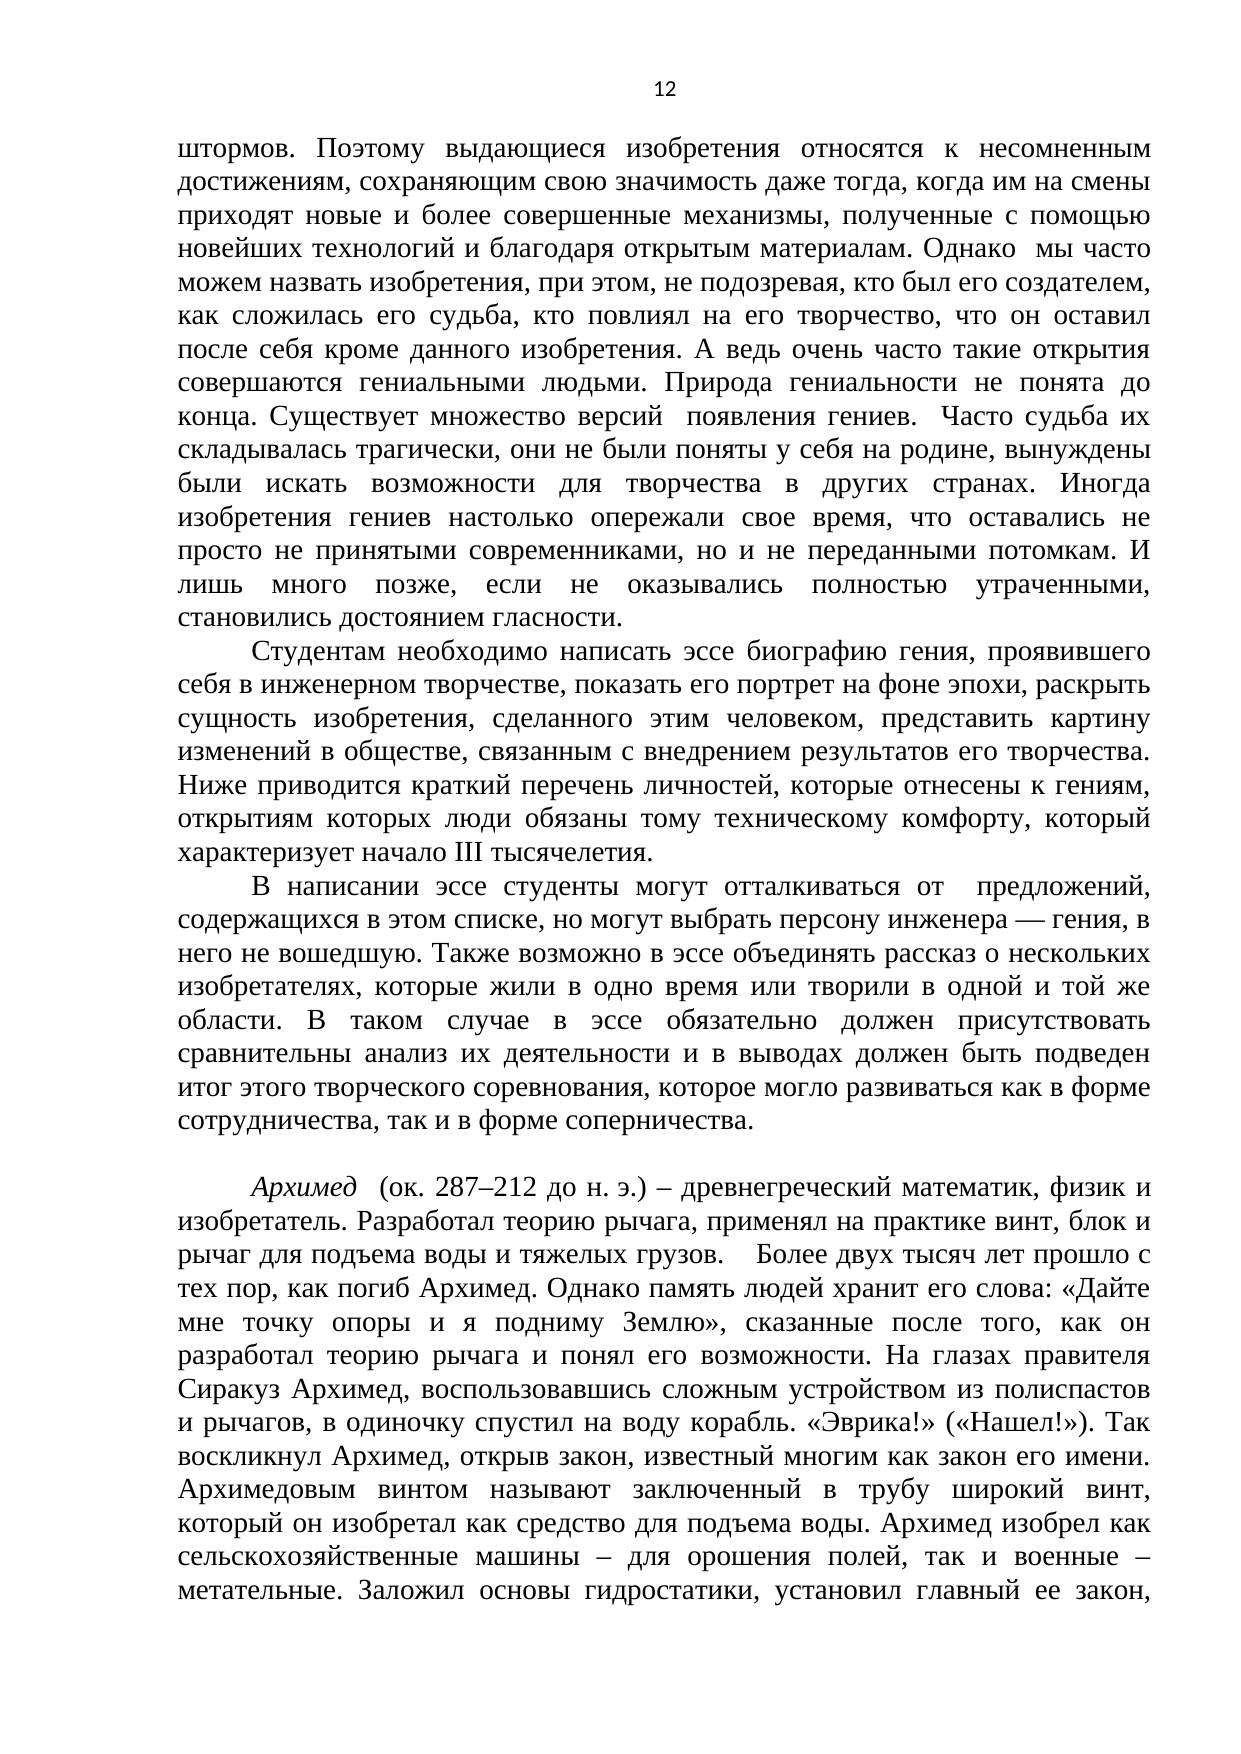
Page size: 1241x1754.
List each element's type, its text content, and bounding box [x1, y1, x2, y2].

text Студентам необходимо написать эссе биографию гения, проявившего себя в инженерном творчестве, показать его портрет на фоне эпохи, раскрыть сущность изобретения, сделанного этим человеком, представить картину изменений в обществе, связанным с внедрением результатов его творчества. Ниже приводится краткий перечень личностей, которые отнесены к гениям, открытиям которых люди обязаны тому техническому комфорту, который характеризует начало III тысячелетия. [177, 633, 1152, 868]
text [177, 1169, 1152, 1606]
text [177, 130, 1152, 633]
text В написании эссе студенты могут отталкиваться от предложений, содержащихся в этом списке, но могут выбрать персону инженера — гения, в него не вошедшую. Также возможно в эссе объединять рассказ о нескольких изобретателях, которые жили в одно время или творили в одной и той же области. В таком случае в эссе обязательно должен присутствовать сравнительны анализ их деятельности и в выводах должен быть подведен итог этого творческого соревнования, которое могло развиваться как в форме сотрудничества, так и в форме соперничества. [177, 868, 1152, 1136]
